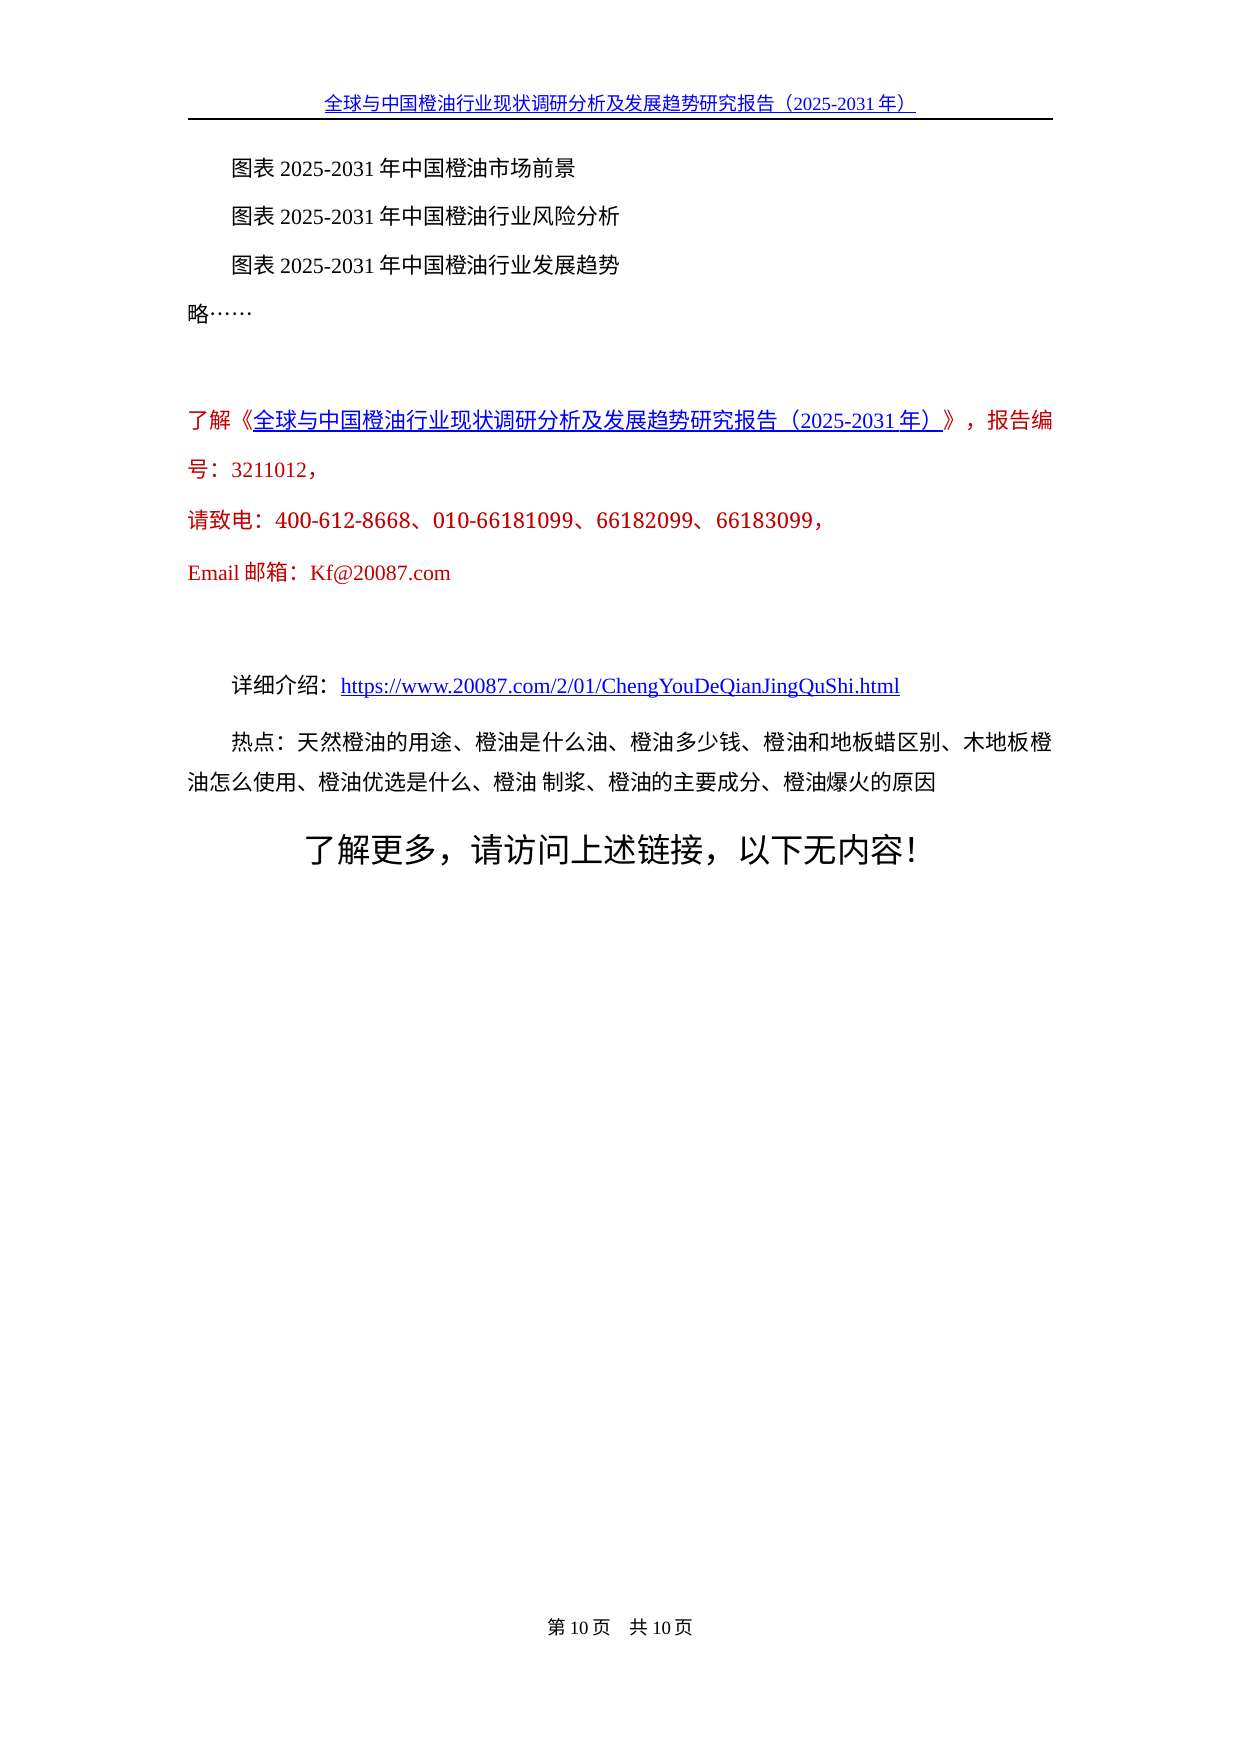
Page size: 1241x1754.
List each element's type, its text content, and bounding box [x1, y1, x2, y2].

text Email邮箱：Kf@20087.com [187, 555, 1053, 587]
text 了解《全球与中国橙油行业现状调研分析及发展趋势研究报告（2025-2031年）》，报告编号：3211012， [187, 403, 1053, 484]
text 热点：天然橙油的用途、橙油是什么油、橙油多少钱、橙油和地板蜡区别、木地板橙油怎么使用、橙油优选是什么、橙油 制浆、橙油的主要成分、橙油爆火的原因 [187, 724, 1053, 797]
title 了解更多，请访问上述链接，以下无内容！ [187, 815, 1053, 880]
text 请致电：400-612-8668、010-66181099、66182099、66183099， [187, 503, 1053, 536]
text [187, 150, 1053, 329]
text 详细介绍：https://www.20087.com/2/01/ChengYouDeQianJingQuShi.html [187, 668, 1053, 700]
